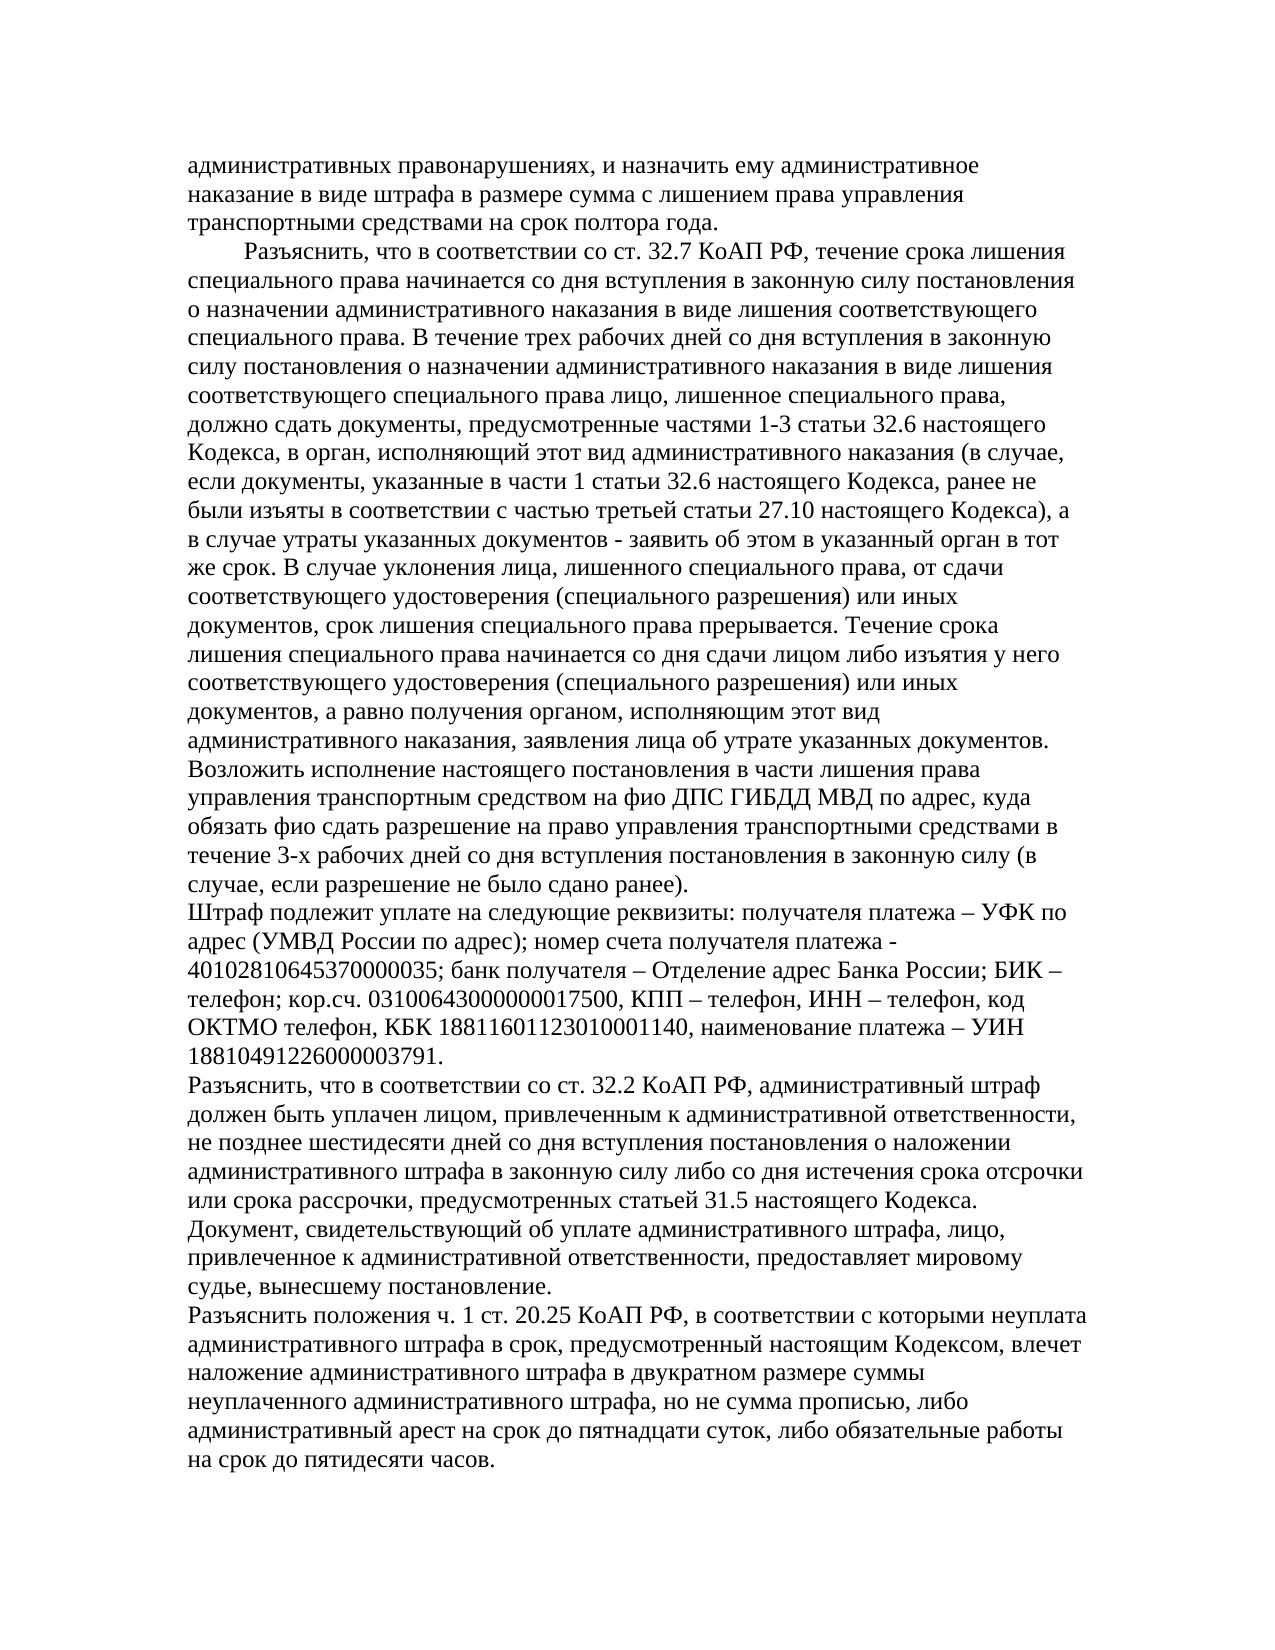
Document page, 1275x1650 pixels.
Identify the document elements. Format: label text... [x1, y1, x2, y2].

text Разъяснить, что в соответствии со ст. 32.7 КоАП РФ, течение срока лишения специального права начинается со дня вступления в законную силу постановления о назначении административного наказания в виде лишения соответствующего специального права. В течение трех рабочих дней со дня вступления в законную силу постановления о назначении административного наказания в виде лишения соответствующего специального права лицо, лишенное специального права, должно сдать документы, предусмотренные частями 1-3 статьи 32.6 настоящего Кодекса, в орган, исполняющий этот вид административного наказания (в случае, если документы, указанные в части 1 статьи 32.6 настоящего Кодекса, ранее не были изъяты в соответствии с частью третьей статьи 27.10 настоящего Кодекса), а в случае утраты указанных документов - заявить об этом в указанный орган в тот же срок. В случае уклонения лица, лишенного специального права, от сдачи соответствующего удостоверения (специального разрешения) или иных документов, срок лишения специального права прерывается. Течение срока лишения специального права начинается со дня сдачи лицом либо изъятия у него соответствующего удостоверения (специального разрешения) или иных документов, а равно получения органом, исполняющим этот вид административного наказания, заявления лица об утрате указанных документов. [187, 236, 1087, 754]
text Штраф подлежит уплате на следующие реквизиты: получателя платежа – УФК по адрес (УМВД России по адрес); номер счета получателя платежа - 40102810645370000035; банк получателя – Отделение адрес Банка России; БИК – телефон; кор.сч. 03100643000000017500, КПП – телефон, ИНН – телефон, код ОКТМО телефон, КБК 18811601123010001140, наименование платежа – УИН 18810491226000003791. [187, 897, 1087, 1070]
text Разъяснить, что в соответствии со ст. 32.2 КоАП РФ, административный штраф должен быть уплачен лицом, привлеченным к административной ответственности, не позднее шестидесяти дней со дня вступления постановления о наложении административного штрафа в законную силу либо со дня истечения срока отсрочки или срока рассрочки, предусмотренных статьей 31.5 настоящего Кодекса. [187, 1070, 1087, 1214]
text Документ, свидетельствующий об уплате административного штрафа, лицо, привлеченное к административной ответственности, предоставляет мировому судье, вынесшему постановление. [187, 1214, 1087, 1300]
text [187, 150, 1087, 236]
text Возложить исполнение настоящего постановления в части лишения права управления транспортным средством на фио ДПС ГИБДД МВД по адрес, куда обязать фио сдать разрешение на право управления транспортными средствами в течение 3-х рабочих дней со дня вступления постановления в законную силу (в случае, если разрешение не было сдано ранее). [187, 754, 1087, 897]
text Разъяснить положения ч. 1 ст. 20.25 КоАП РФ, в соответствии с которыми неуплата административного штрафа в срок, предусмотренный настоящим Кодексом, влечет наложение административного штрафа в двукратном размере суммы неуплаченного административного штрафа, но не сумма прописью, либо административный арест на срок до пятнадцати суток, либо обязательные работы на срок до пятидесяти часов. [187, 1300, 1087, 1472]
